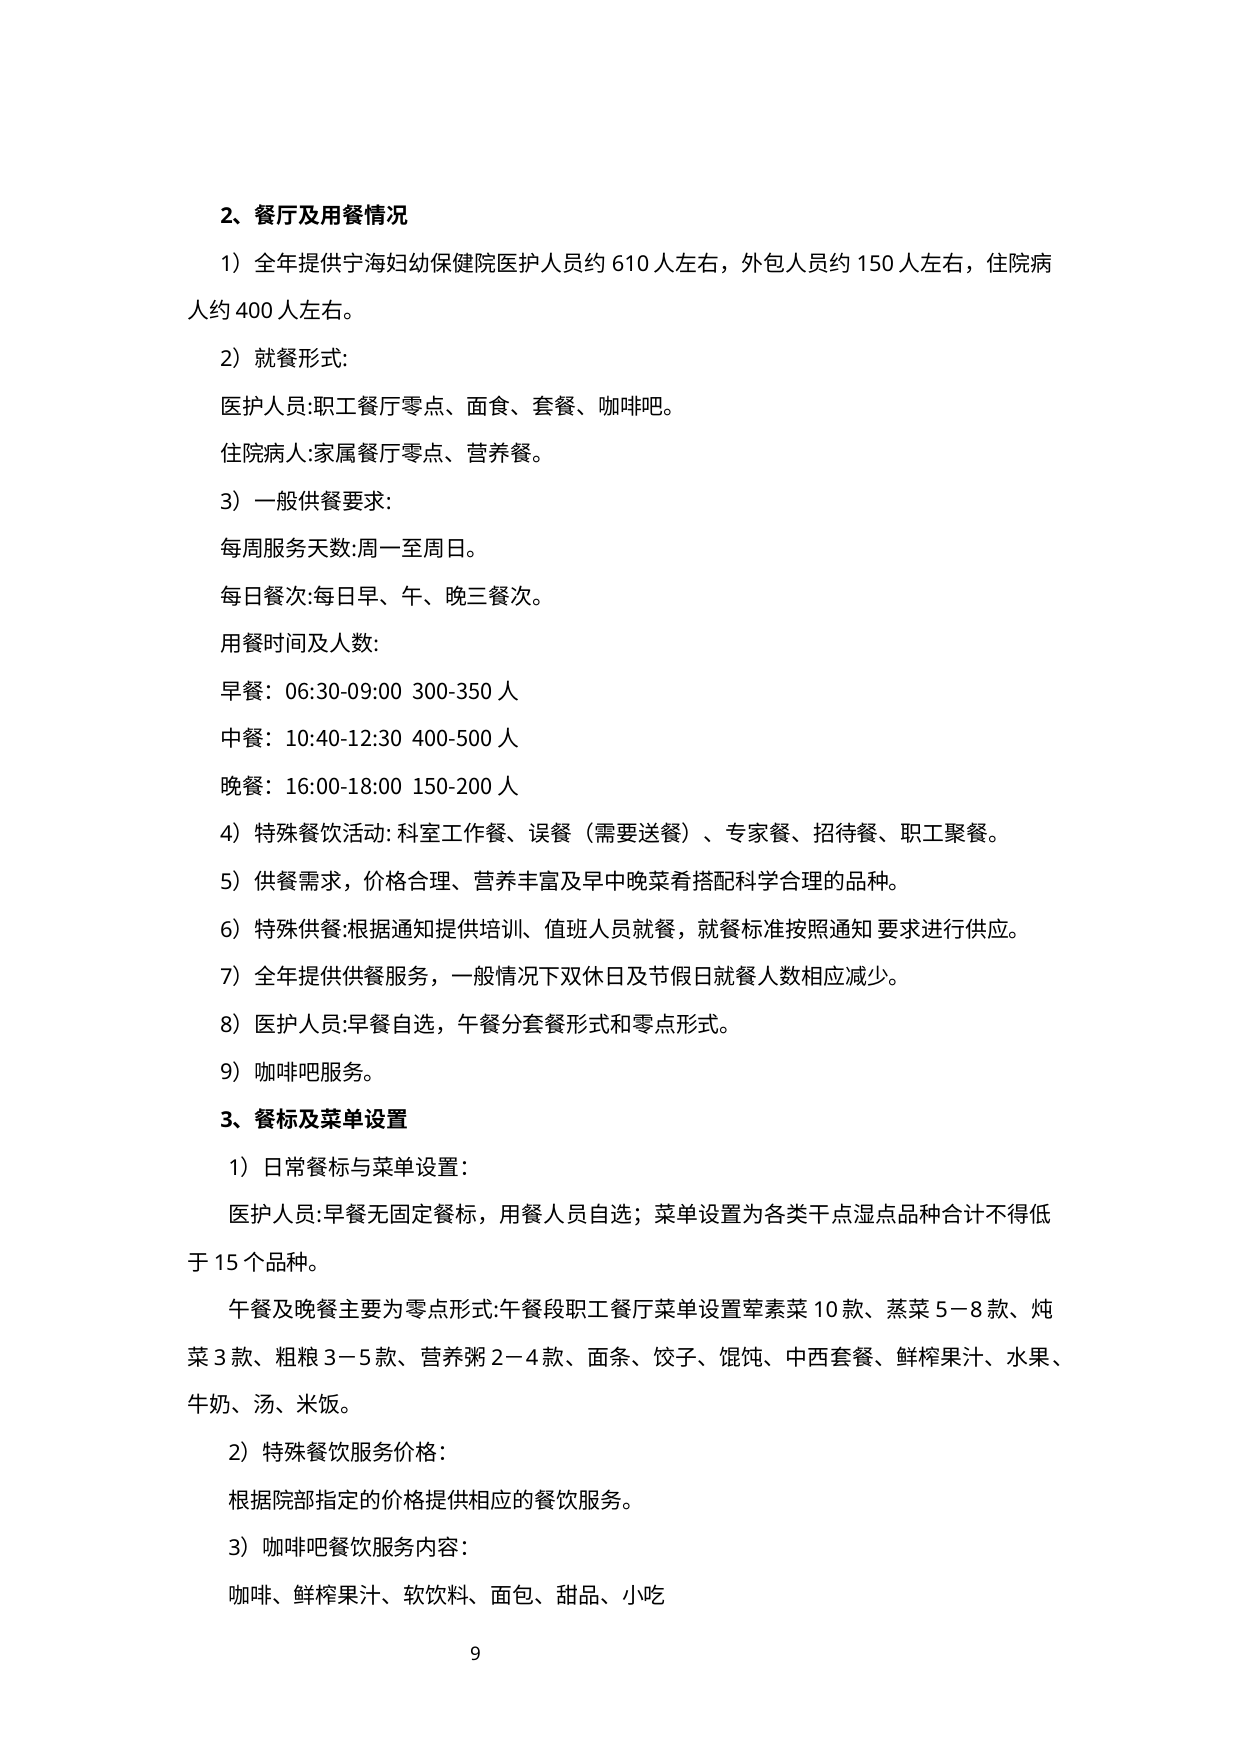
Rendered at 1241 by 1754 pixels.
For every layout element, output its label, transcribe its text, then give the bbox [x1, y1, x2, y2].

text 9）咖啡吧服务。 [187, 1054, 1053, 1086]
text 住院病人:家属餐厅零点、营养餐。 [187, 436, 1053, 468]
text 早餐：06:30-09:00 300-350人 [187, 674, 1053, 706]
text 医护人员:早餐无固定餐标，用餐人员自选；菜单设置为各类干点湿点品种合计不得低于15个品种。 [187, 1197, 1053, 1276]
text 3、餐标及菜单设置 [187, 1102, 1053, 1134]
text 中餐：10:40-12:30 400-500人 [187, 721, 1053, 753]
text 每日餐次:每日早、午、晚三餐次。 [187, 579, 1053, 611]
text 1）日常餐标与菜单设置： [187, 1149, 1053, 1181]
text 8）医护人员:早餐自选，午餐分套餐形式和零点形式。 [187, 1007, 1053, 1038]
text 午餐及晚餐主要为零点形式:午餐段职工餐厅菜单设置荤素菜10款、蒸菜5－8款、炖菜3款、粗粮3－5款、营养粥2－4款、面条、饺子、馄饨、中西套餐、鲜榨果汁、水果、牛奶、汤、米饭。 [187, 1292, 1053, 1419]
text 1）全年提供宁海妇幼保健院医护人员约610人左右，外包人员约150人左右，住院病人约400人左右。 [187, 246, 1053, 325]
text 3）咖啡吧餐饮服务内容： [187, 1530, 1053, 1562]
text 7）全年提供供餐服务，一般情况下双休日及节假日就餐人数相应减少。 [187, 959, 1053, 991]
text 2、餐厅及用餐情况 [187, 198, 1053, 230]
text 咖啡、鲜榨果汁、软饮料、面包、甜品、小吃 [187, 1578, 1053, 1609]
text 每周服务天数:周一至周日。 [187, 531, 1053, 563]
text 4）特殊餐饮活动: 科室工作餐、误餐（需要送餐）、专家餐、招待餐、职工聚餐。 [187, 816, 1053, 848]
text 5）供餐需求，价格合理、营养丰富及早中晚菜肴搭配科学合理的品种。 [187, 864, 1053, 896]
text 用餐时间及人数: [187, 626, 1053, 658]
text 6）特殊供餐:根据通知提供培训、值班人员就餐，就餐标准按照通知 要求进行供应。 [187, 912, 1053, 943]
text 医护人员:职工餐厅零点、面食、套餐、咖啡吧。 [187, 389, 1053, 420]
text 2）特殊餐饮服务价格： [187, 1435, 1053, 1467]
text 3）一般供餐要求: [187, 484, 1053, 516]
text 根据院部指定的价格提供相应的餐饮服务。 [187, 1483, 1053, 1514]
text 晚餐：16:00-18:00 150-200人 [187, 769, 1053, 801]
text 2）就餐形式: [187, 341, 1053, 373]
